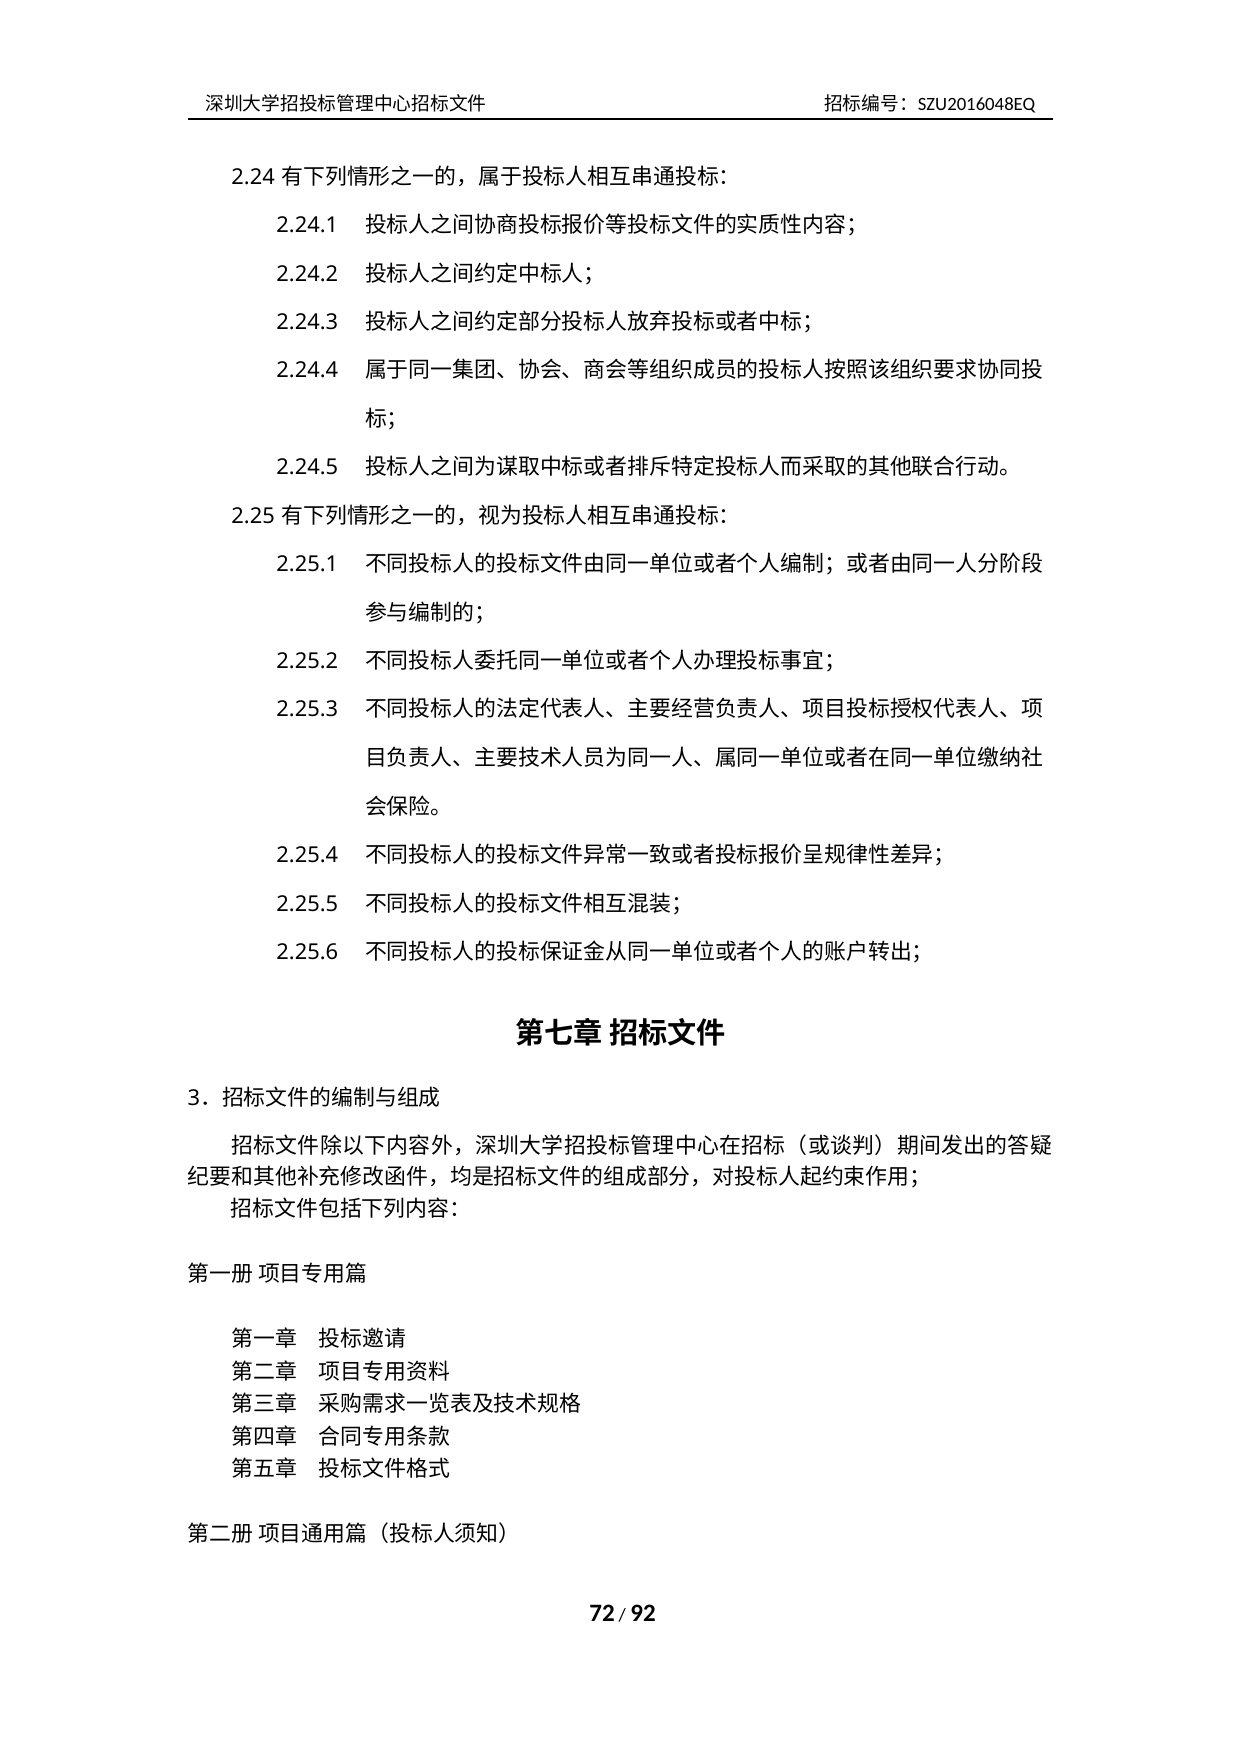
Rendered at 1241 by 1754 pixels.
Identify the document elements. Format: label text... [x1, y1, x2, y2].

list 投标人之间约定部分投标人放弃投标或者中标； [276, 303, 1053, 336]
list 投标人之间协商投标报价等投标文件的实质性内容； [276, 207, 1053, 239]
text 招标文件包括下列内容： [187, 1191, 1053, 1223]
list 有下列情形之一的，属于投标人相互串通投标： [231, 158, 1053, 191]
list 投标人之间为谋取中标或者排斥特定投标人而采取的其他联合行动。 [276, 449, 1053, 481]
text 第一册 项目专用篇 [187, 1256, 1053, 1288]
list 不同投标人的投标文件异常一致或者投标报价呈规律性差异； [276, 837, 1053, 869]
text 第五章 投标文件格式 [231, 1451, 1053, 1483]
text 招标文件除以下内容外，深圳大学招投标管理中心在招标（或谈判）期间发出的答疑纪要和其他补充修改函件，均是招标文件的组成部分，对投标人起约束作用； [187, 1128, 1053, 1191]
text 第三章 采购需求一览表及技术规格 [231, 1386, 1053, 1418]
list 不同投标人委托同一单位或者个人办理投标事宜； [276, 643, 1053, 675]
text 第四章 合同专用条款 [231, 1418, 1053, 1451]
list 属于同一集团、协会、商会等组织成员的投标人按照该组织要求协同投标； [276, 352, 1053, 433]
text 3．招标文件的编制与组成 [187, 1079, 1053, 1112]
list 不同投标人的法定代表人、主要经营负责人、项目投标授权代表人、项目负责人、主要技术人员为同一人、属同一单位或者在同一单位缴纳社会保险。 [276, 691, 1053, 821]
list 投标人之间约定中标人； [276, 255, 1053, 288]
text 第二册 项目通用篇（投标人须知） [187, 1516, 1053, 1548]
subtitle 第七章 招标文件 [187, 998, 1053, 1063]
text 第二章 项目专用资料 [231, 1353, 1053, 1386]
list 不同投标人的投标文件由同一单位或者个人编制；或者由同一人分阶段参与编制的； [276, 546, 1053, 627]
list 不同投标人的投标保证金从同一单位或者个人的账户转出； [276, 933, 1053, 966]
text 第一章 投标邀请 [231, 1321, 1053, 1353]
list 有下列情形之一的，视为投标人相互串通投标： [231, 497, 1053, 530]
list 不同投标人的投标文件相互混装； [276, 885, 1053, 918]
